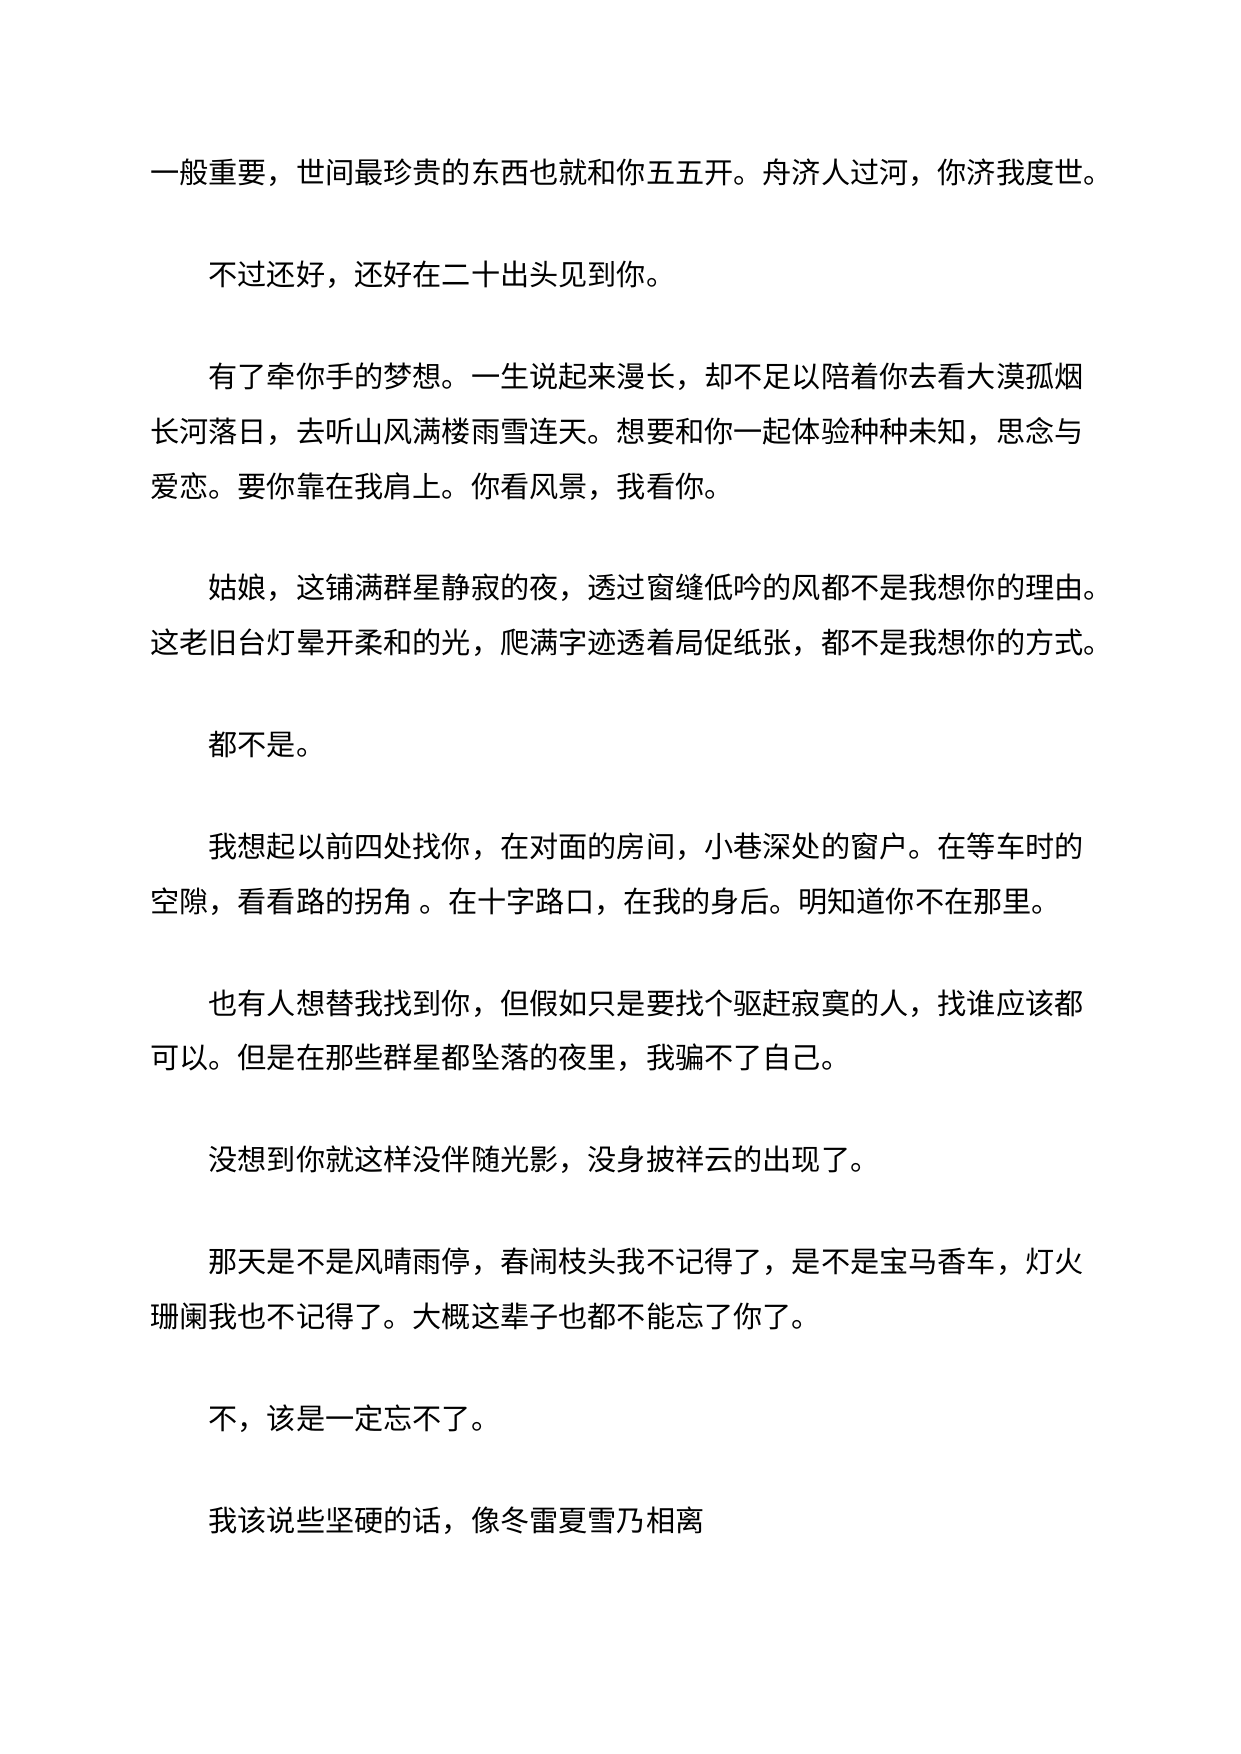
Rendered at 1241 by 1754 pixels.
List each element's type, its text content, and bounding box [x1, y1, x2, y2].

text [150, 150, 1090, 192]
text 不过还好，还好在二十出头见到你。 [150, 252, 1090, 294]
text 那天是不是风晴雨停，春闹枝头我不记得了，是不是宝马香车，灯火珊阑我也不记得了。大概这辈子也都不能忘了你了。 [150, 1239, 1090, 1336]
text 我想起以前四处找你，在对面的房间，小巷深处的窗户。在等车时的空隙，看看路的拐角 。在十字路口，在我的身后。明知道你不在那里。 [150, 823, 1090, 921]
text 我该说些坚硬的话，像冬雷夏雪乃相离 [150, 1497, 1090, 1539]
text 都不是。 [150, 722, 1090, 764]
text 有了牵你手的梦想。一生说起来漫长，却不足以陪着你去看大漠孤烟长河落日，去听山风满楼雨雪连天。想要和你一起体验种种未知，思念与爱恋。要你靠在我肩上。你看风景，我看你。 [150, 353, 1090, 506]
text 也有人想替我找到你，但假如只是要找个驱赶寂寞的人，找谁应该都可以。但是在那些群星都坠落的夜里，我骗不了自己。 [150, 980, 1090, 1077]
text 姑娘，这铺满群星静寂的夜，透过窗缝低吟的风都不是我想你的理由。这老旧台灯晕开柔和的光，爬满字迹透着局促纸张，都不是我想你的方式。 [150, 565, 1090, 662]
text 没想到你就这样没伴随光影，没身披祥云的出现了。 [150, 1137, 1090, 1179]
text 不，该是一定忘不了。 [150, 1395, 1090, 1438]
